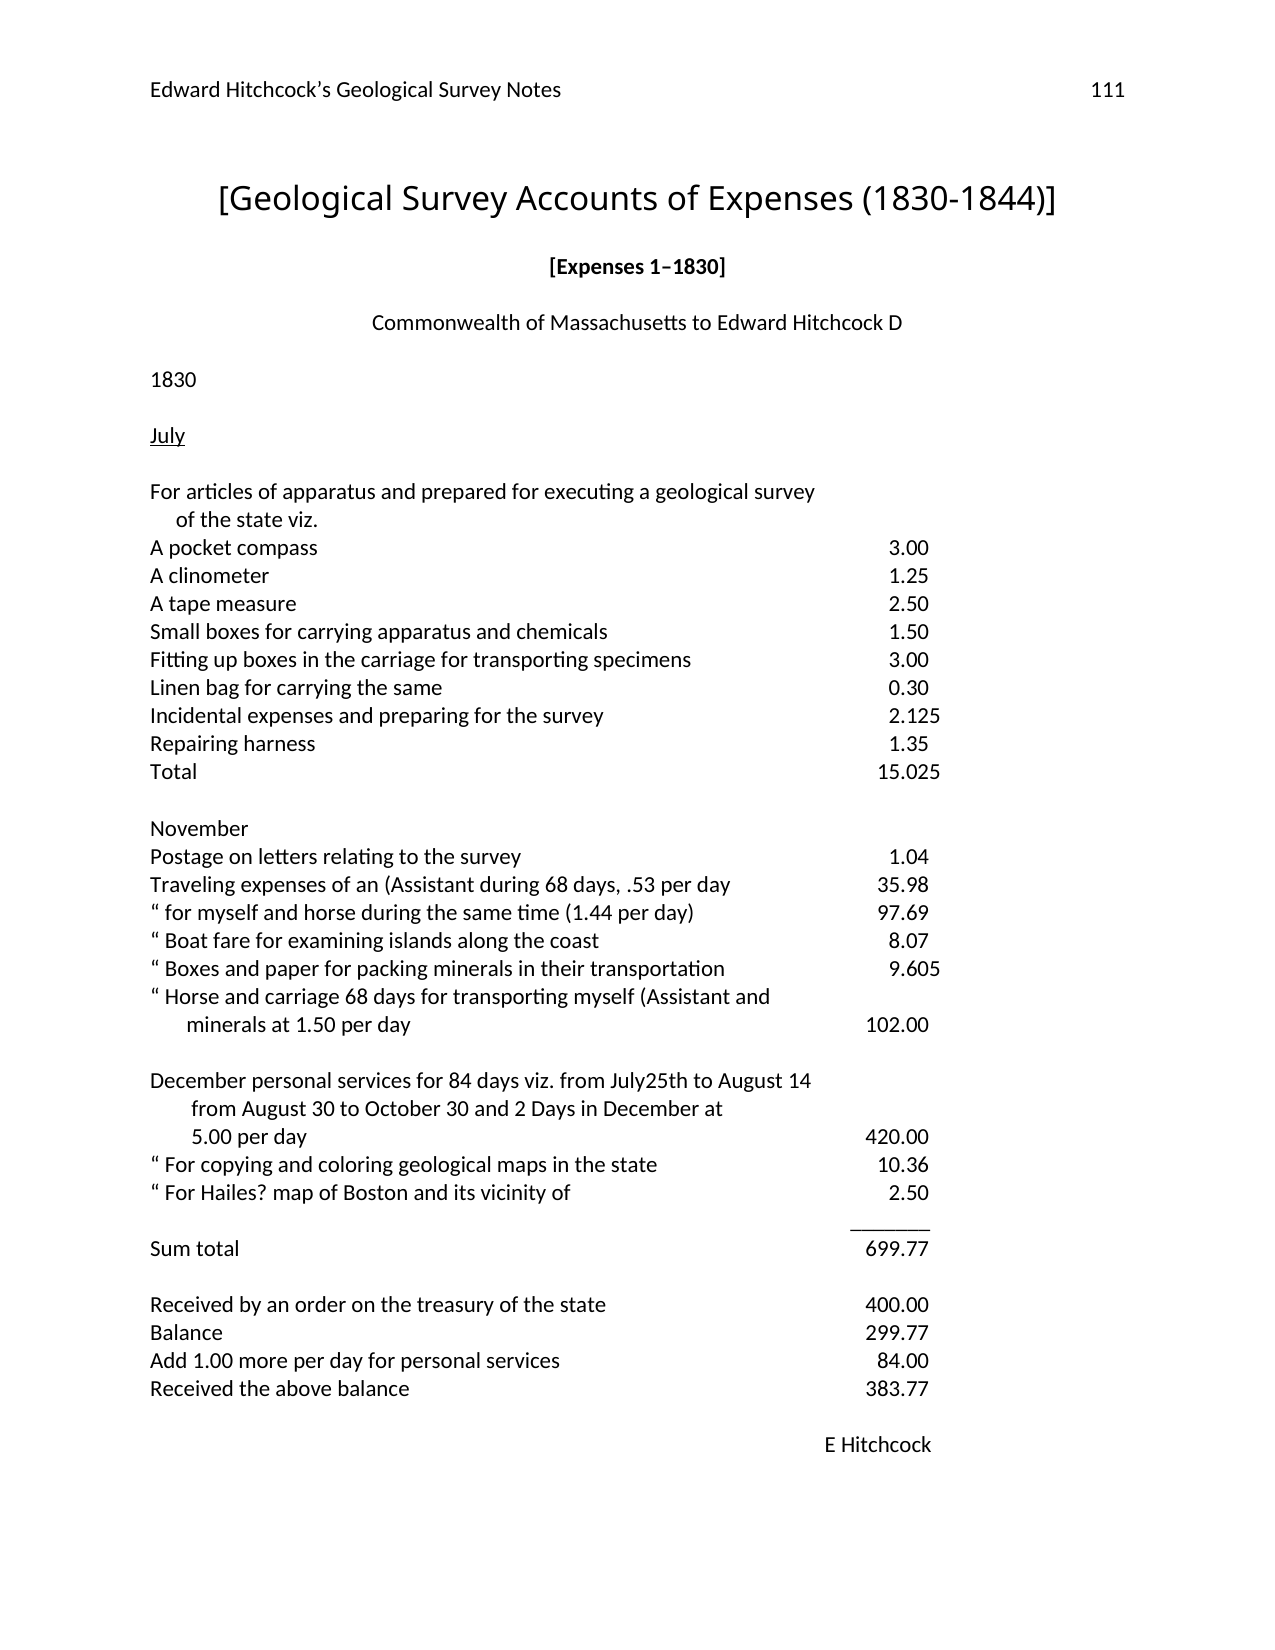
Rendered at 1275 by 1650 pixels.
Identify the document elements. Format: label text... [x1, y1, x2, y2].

text July [150, 421, 1125, 449]
text For articles of apparatus and prepared for executing a geological survey of the state viz. A pocket compass 3.00 A clinometer 1.25 A tape measure 2.50 Small boxes for carrying apparatus and chemicals 1.50 Fitting up boxes in the carriage for transporting specimens 3.00 Linen bag for carrying the same 0.30 Incidental expenses and preparing for the survey 2.125 Repairing harness 1.35 Total 15.025 [150, 477, 1125, 814]
text 1830 [150, 365, 1125, 393]
text November [150, 814, 1125, 842]
subtitle [Geological Survey Accounts of Expenses (1830-1844)] [150, 175, 1125, 220]
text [150, 842, 1125, 1458]
text [Expenses 1–1830] [150, 252, 1125, 280]
text Commonwealth of Massachusetts to Edward Hitchcock D [150, 308, 1125, 365]
